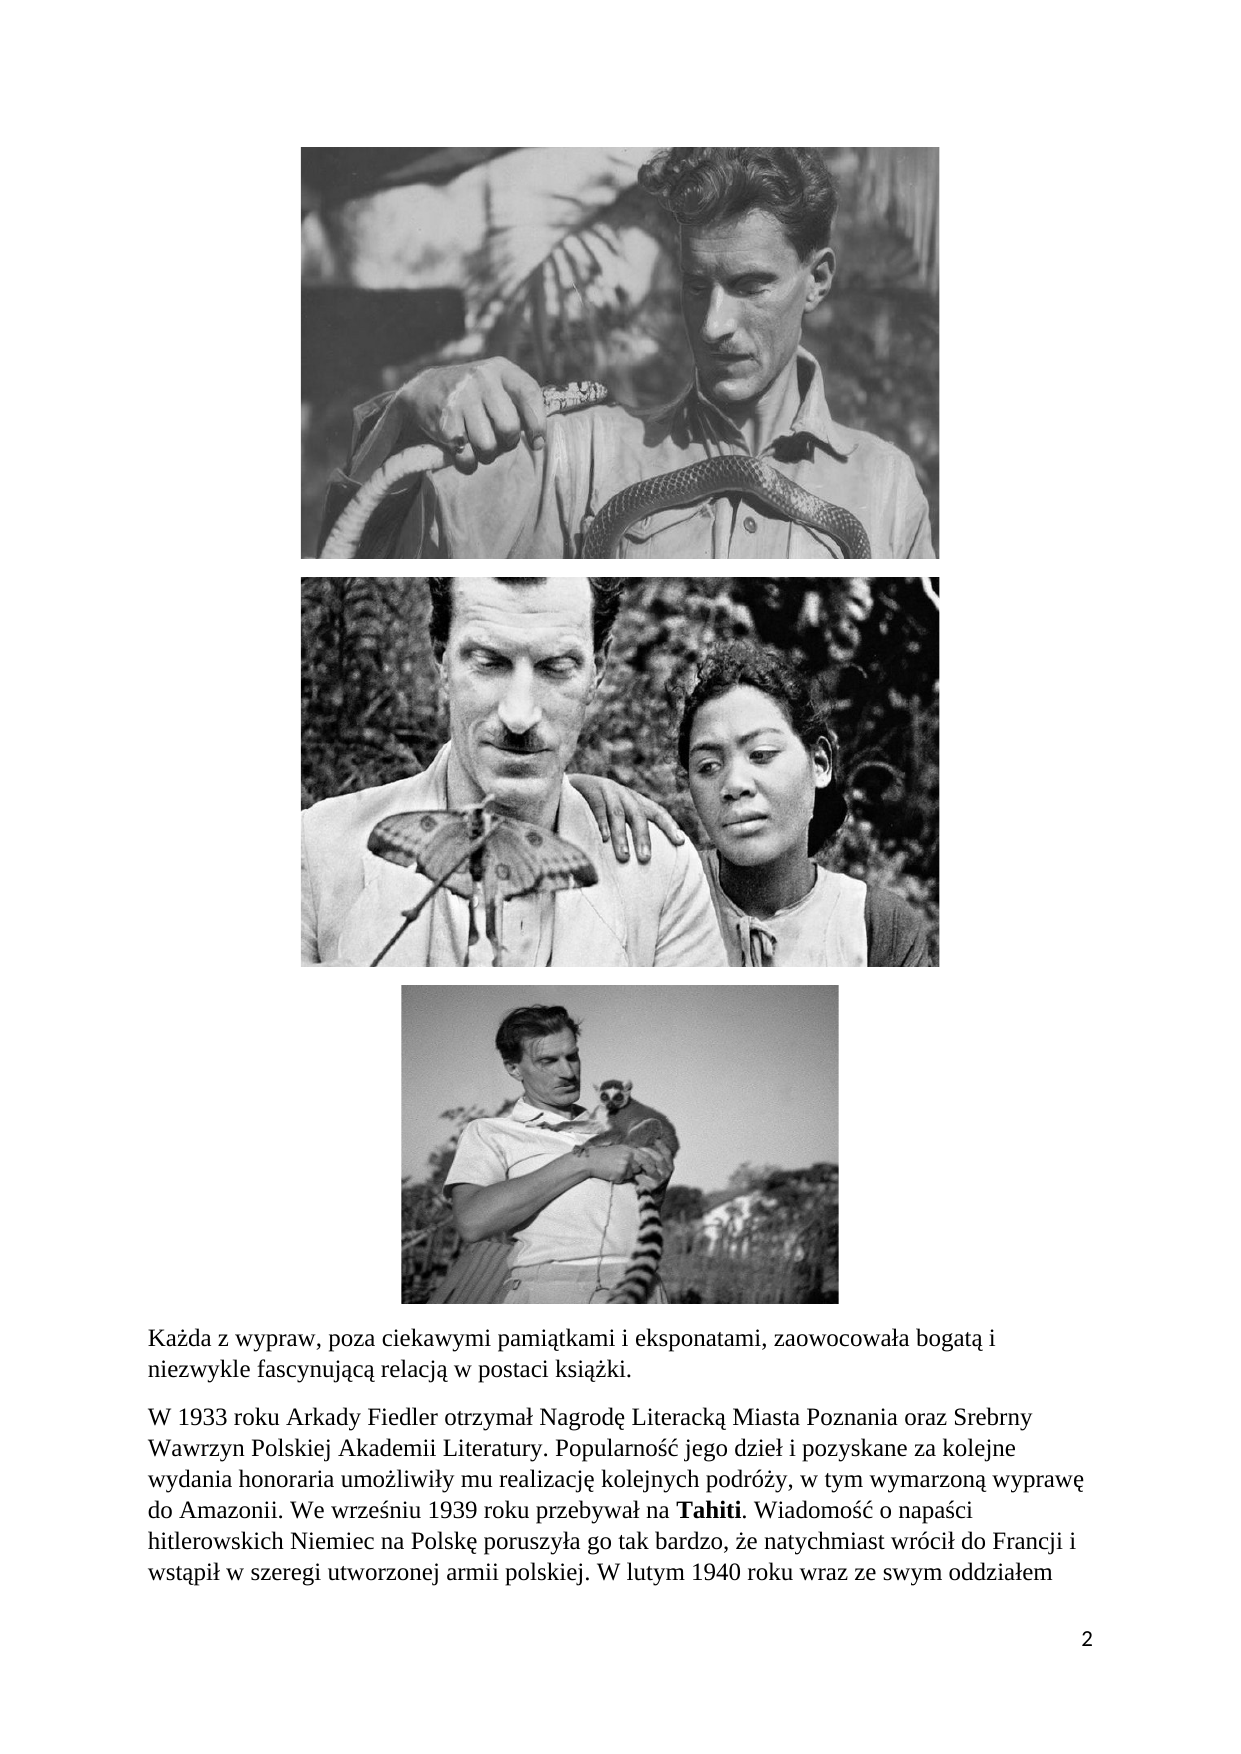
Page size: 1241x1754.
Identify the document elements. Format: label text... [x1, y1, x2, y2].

picture [401, 985, 839, 1304]
text Każda z wypraw, poza ciekawymi pamiątkami i eksponatami, zaowocowała bogatą i niezwykle fascynującą relacją w postaci książki. [148, 1323, 1093, 1383]
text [148, 1402, 1093, 1586]
picture [300, 577, 940, 967]
picture [300, 147, 940, 559]
